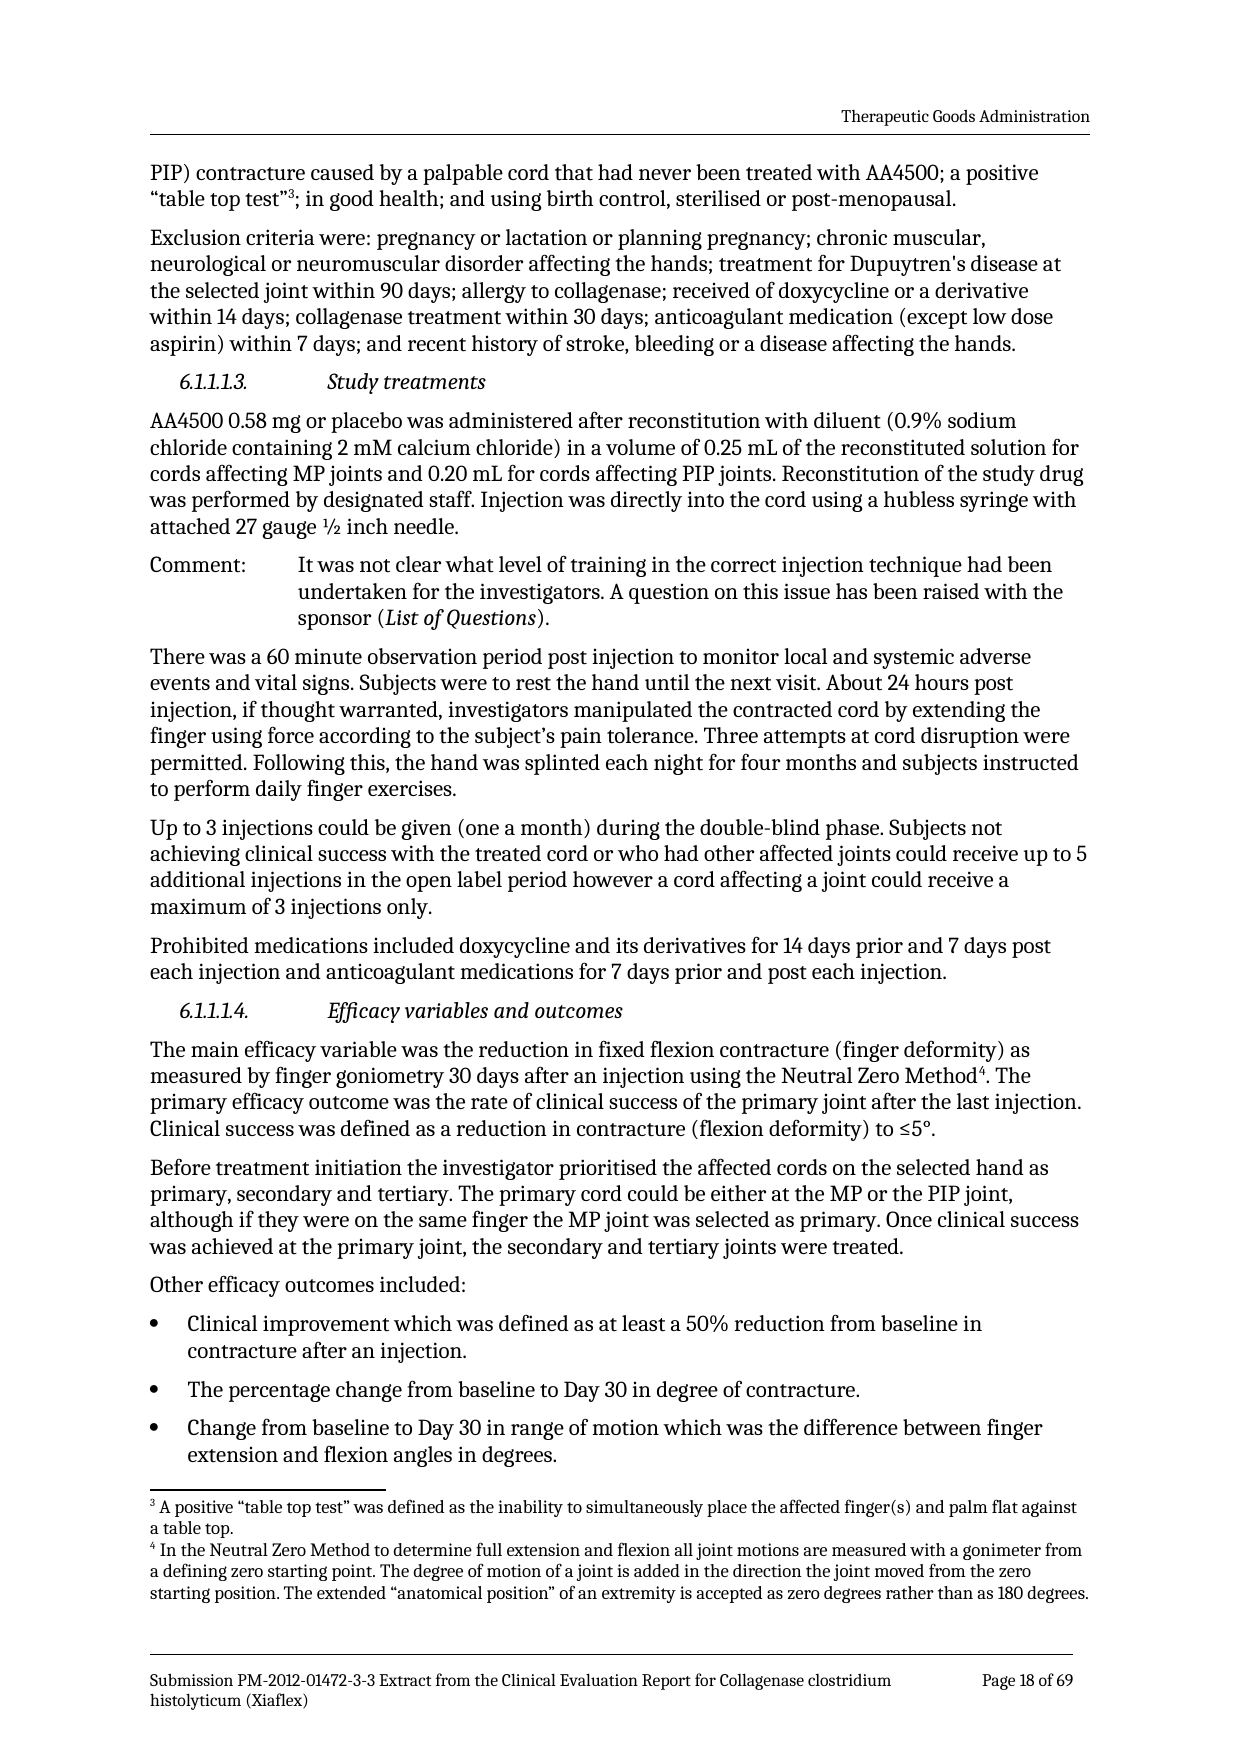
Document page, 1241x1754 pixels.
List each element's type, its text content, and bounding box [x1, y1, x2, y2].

text The main efficacy variable was the reduction in fixed flexion contracture (finger deformity) as measured by finger goniometry 30 days after an injection using the Neutral Zero Method. The primary efficacy outcome was the rate of clinical success of the primary joint after the last injection. Clinical success was defined as a reduction in contracture (flexion deformity) to ≤5°. [150, 1036, 1090, 1142]
subtitle Study treatments [179, 369, 1090, 396]
text AA4500 0.58 mg or placebo was administered after reconstitution with diluent (0.9% sodium chloride containing 2 mM calcium chloride) in a volume of 0.25 mL of the reconstituted solution for cords affecting MP joints and 0.20 mL for cords affecting PIP joints. Reconstitution of the study drug was performed by designated staff. Injection was directly into the cord using a hubless syringe with attached 27 gauge ½ inch needle. [150, 408, 1090, 540]
list The percentage change from baseline to Day 30 in degree of contracture. [150, 1376, 1090, 1403]
list Clinical improvement which was defined as at least a 50% reduction from baseline in contracture after an injection. [150, 1311, 1090, 1364]
text There was a 60 minute observation period post injection to monitor local and systemic adverse events and vital signs. Subjects were to rest the hand until the next visit. About 24 hours post injection, if thought warranted, investigators manipulated the contracted cord by extending the finger using force according to the subject’s pain tolerance. Three attempts at cord disruption were permitted. Following this, the hand was splinted each night for four months and subjects instructed to perform daily finger exercises. [150, 644, 1090, 802]
text Prohibited medications included doxycycline and its derivatives for 14 days prior and 7 days post each injection and anticoagulant medications for 7 days prior and post each injection. [150, 932, 1090, 985]
text Comment: It was not clear what level of training in the correct injection technique had been undertaken for the investigators. A question on this issue has been raised with the sponsor (List of Questions). [150, 552, 1090, 631]
text Up to 3 injections could be given (one a month) during the double-blind phase. Subjects not achieving clinical success with the treated cord or who had other affected joints could receive up to 5 additional injections in the open label period however a cord affecting a joint could receive a maximum of 3 injections only. [150, 814, 1090, 920]
list Change from baseline to Day 30 in range of motion which was the difference between finger extension and flexion angles in degrees. [150, 1415, 1090, 1468]
subtitle Efficacy variables and outcomes [179, 998, 1090, 1024]
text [150, 160, 1090, 212]
text Before treatment initiation the investigator prioritised the affected cords on the selected hand as primary, secondary and tertiary. The primary cord could be either at the MP or the PIP joint, although if they were on the same finger the MP joint was selected as primary. Once clinical success was achieved at the primary joint, the secondary and tertiary joints were treated. [150, 1154, 1090, 1260]
text Other efficacy outcomes included: [150, 1272, 1090, 1299]
text Exclusion criteria were: pregnancy or lactation or planning pregnancy; chronic muscular, neurological or neuromuscular disorder affecting the hands; treatment for Dupuytren's disease at the selected joint within 90 days; allergy to collagenase; received of doxycycline or a derivative within 14 days; collagenase treatment within 30 days; anticoagulant medication (except low dose aspirin) within 7 days; and recent history of stroke, bleeding or a disease affecting the hands. [150, 225, 1090, 357]
